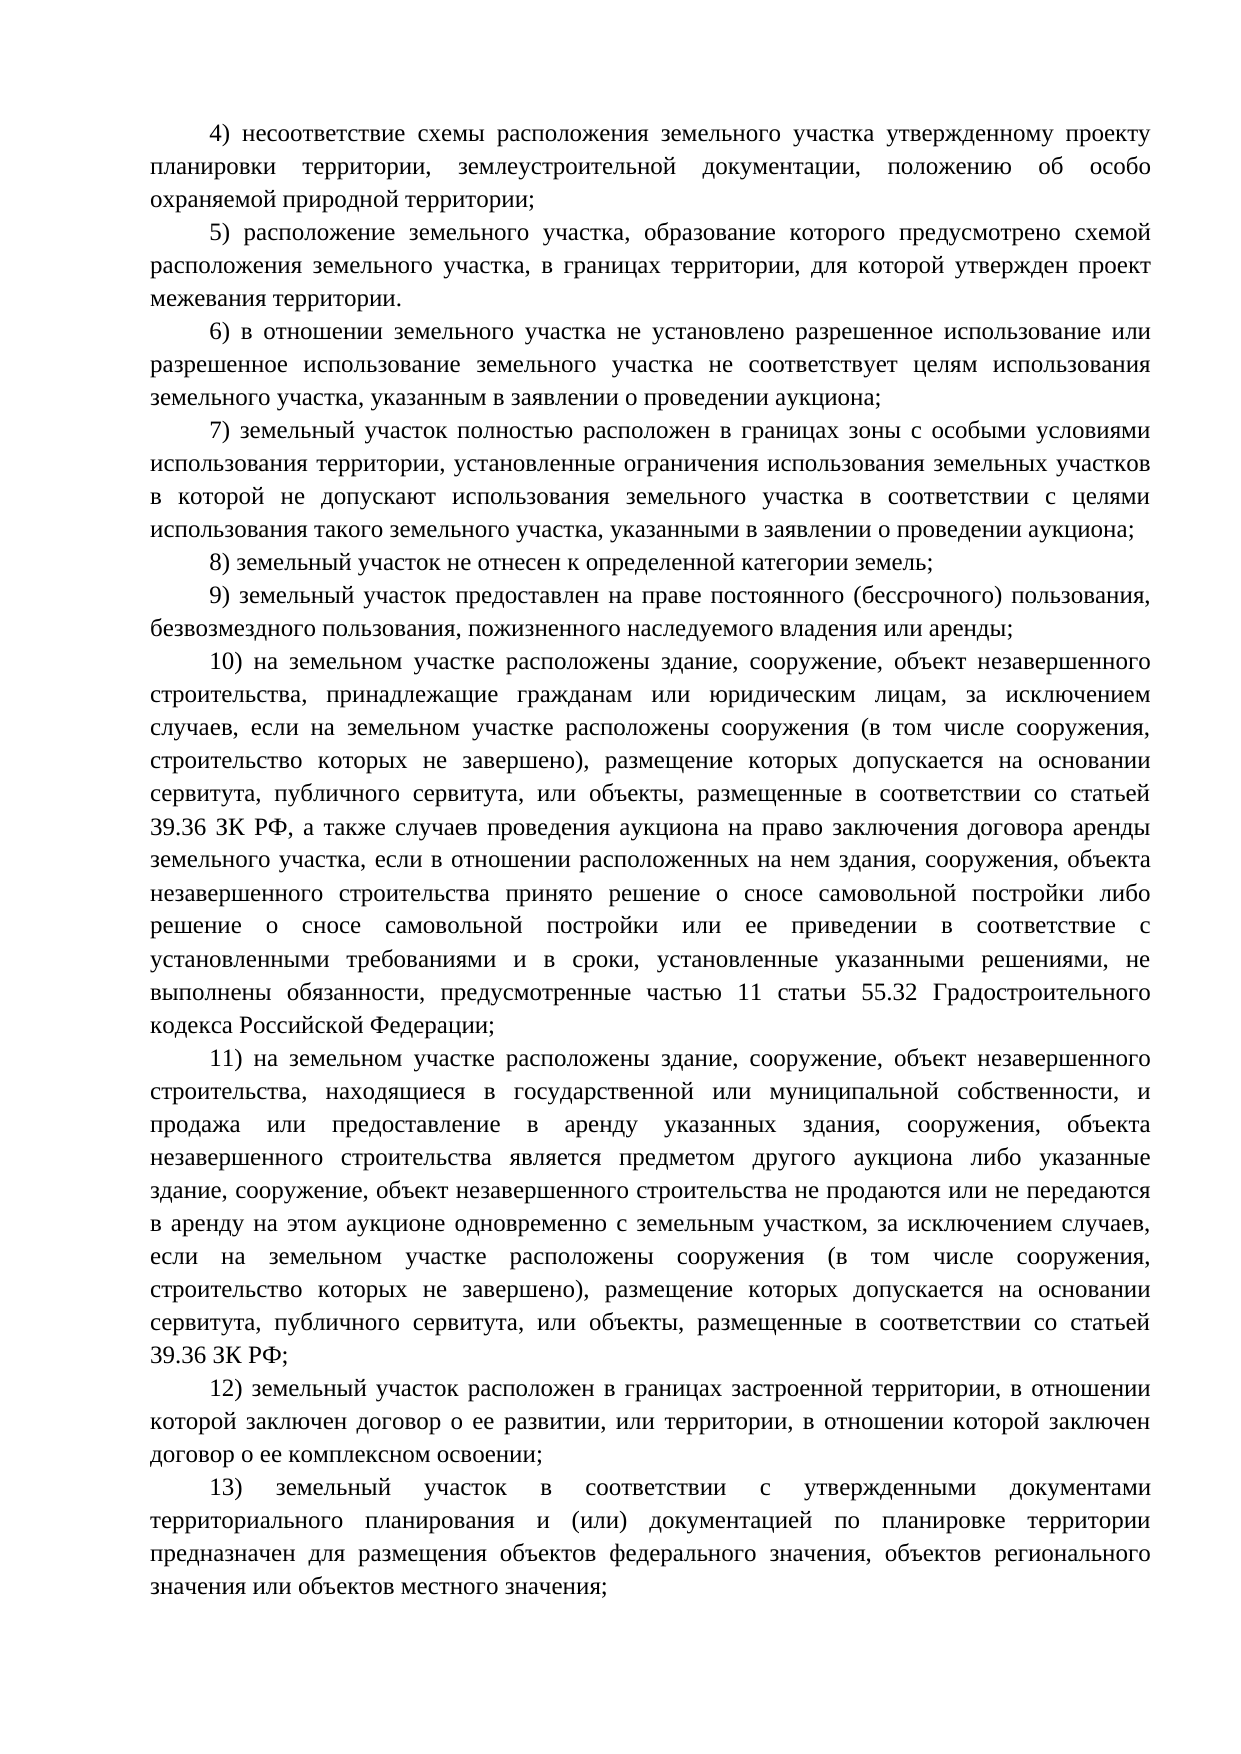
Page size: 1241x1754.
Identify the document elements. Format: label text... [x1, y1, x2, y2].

text 4) несоответствие схемы расположения земельного участка утвержденному проекту планировки территории, землеустроительной документации, положению об особо охраняемой природной территории; [150, 118, 1152, 213]
text 10) на земельном участке расположены здание, сооружение, объект незавершенного строительства, принадлежащие гражданам или юридическим лицам, за исключением случаев, если на земельном участке расположены сооружения (в том числе сооружения, строительство которых не завершено), размещение которых допускается на основании сервитута, публичного сервитута, или объекты, размещенные в соответствии со статьей 39.36 ЗК РФ, а также случаев проведения аукциона на право заключения договора аренды земельного участка, если в отношении расположенных на нем здания, сооружения, объекта незавершенного строительства принято решение о сносе самовольной постройки либо решение о сносе самовольной постройки или ее приведении в соответствие с установленными требованиями и в сроки, установленные указанными решениями, не выполнены обязанности, предусмотренные частью 11 статьи 55.32 Градостроительного кодекса Российской Федерации; [150, 646, 1152, 1038]
text 12) земельный участок расположен в границах застроенной территории, в отношении которой заключен договор о ее развитии, или территории, в отношении которой заключен договор о ее комплексном освоении; [150, 1373, 1152, 1468]
text 8) земельный участок не отнесен к определенной категории земель; [150, 547, 1152, 576]
text 6) в отношении земельного участка не установлено разрешенное использование или разрешенное использование земельного участка не соответствует целям использования земельного участка, указанным в заявлении о проведении аукциона; [150, 316, 1152, 411]
text 9) земельный участок предоставлен на праве постоянного (бессрочного) пользования, безвозмездного пользования, пожизненного наследуемого владения или аренды; [150, 580, 1152, 642]
text 7) земельный участок полностью расположен в границах зоны с особыми условиями использования территории, установленные ограничения использования земельных участков в которой не допускают использования земельного участка в соответствии с целями использования такого земельного участка, указанными в заявлении о проведении аукциона; [150, 415, 1152, 543]
text 5) расположение земельного участка, образование которого предусмотрено схемой расположения земельного участка, в границах территории, для которой утвержден проект межевания территории. [150, 217, 1152, 312]
text 13) земельный участок в соответствии с утвержденными документами территориального планирования и (или) документацией по планировке территории предназначен для размещения объектов федерального значения, объектов регионального значения или объектов местного значения; [150, 1472, 1152, 1600]
text 11) на земельном участке расположены здание, сооружение, объект незавершенного строительства, находящиеся в государственной или муниципальной собственности, и продажа или предоставление в аренду указанных здания, сооружения, объекта незавершенного строительства является предметом другого аукциона либо указанные здание, сооружение, объект незавершенного строительства не продаются или не передаются в аренду на этом аукционе одновременно с земельным участком, за исключением случаев, если на земельном участке расположены сооружения (в том числе сооружения, строительство которых не завершено), размещение которых допускается на основании сервитута, публичного сервитута, или объекты, размещенные в соответствии со статьей 39.36 ЗК РФ; [150, 1043, 1152, 1369]
